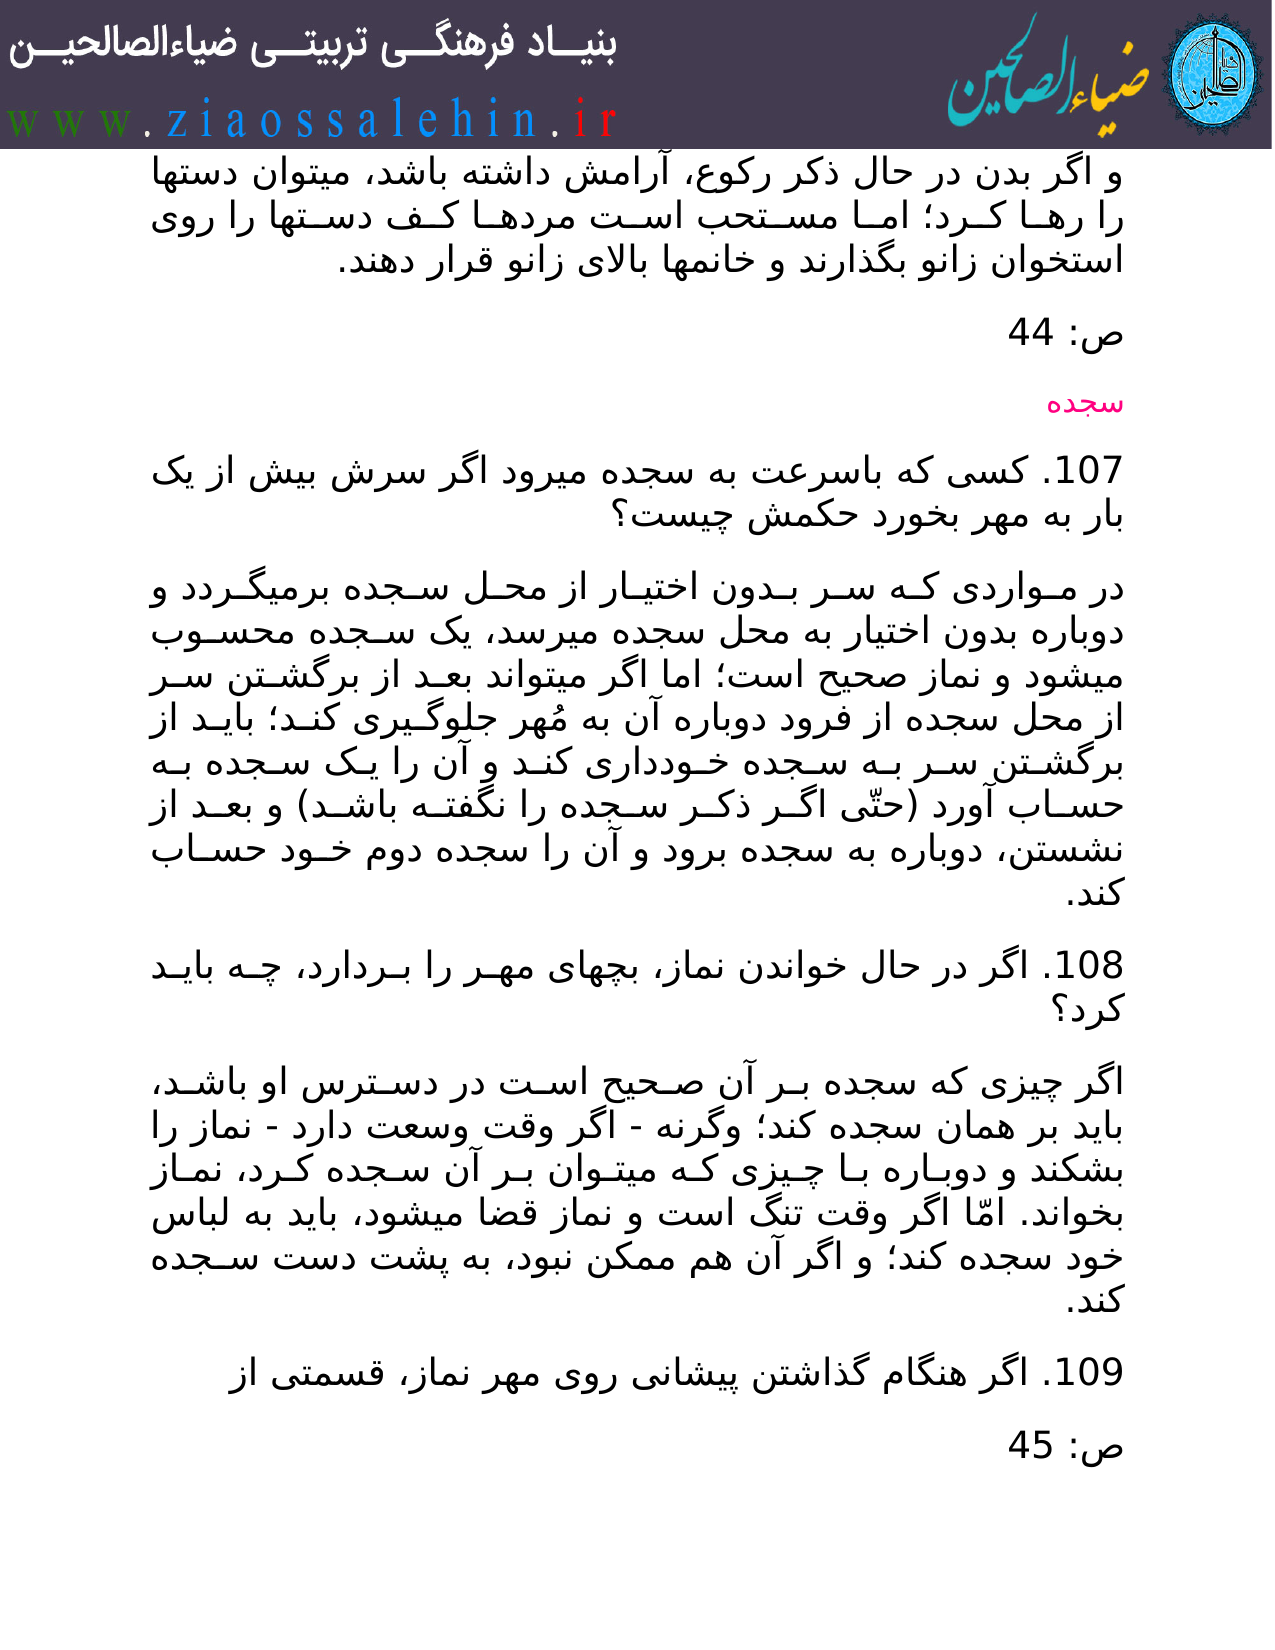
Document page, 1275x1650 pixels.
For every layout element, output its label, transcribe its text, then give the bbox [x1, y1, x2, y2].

text 108. اگر در حال خواندن نماز، بچهای مهر را بردارد، چه باید کرد؟ [150, 943, 1125, 1031]
subtitle سجده [150, 383, 1125, 419]
text ص: 45 [150, 1423, 1125, 1467]
text در مواردی که سر بدون اختیار از محل سجده برمیگردد و دوباره بدون اختیار به محل سجده میرسد، یک سجده محسوب میشود و نماز صحیح است؛ اما اگر میتواند بعد از برگشتن سر از محل سجده از فرود دوباره آن به مُهر جلوگیری کند؛ باید از برگشتن سر به سجده خودداری کند و آن را یک سجده به حساب آورد (حتّی اگر ذکر سجده را نگفته باشد) و بعد از نشستن، دوباره به سجده برود و آن را سجده دوم خود حساب کند. [150, 565, 1125, 914]
text 107. کسی که باسرعت به سجده میرود اگر سرش بیش از یک بار به مهر بخورد حکمش چیست؟ [150, 448, 1125, 536]
text اگر چیزی که سجده بر آن صحیح است در دسترس او باشد، باید بر همان سجده کند؛ وگرنه - اگر وقت وسعت دارد - نماز را بشکند و دوباره با چیزی که میتوان بر آن سجده کرد، نماز بخواند. امّا اگر وقت تنگ است و نماز قضا میشود، باید به لباس خود سجده کند؛ و اگر آن هم ممکن نبود، به پشت دست سجده کند. [150, 1060, 1125, 1322]
text ص: 44 [150, 310, 1125, 354]
text 109. اگر هنگام گذاشتن پیشانی روی مهر نماز، قسمتی از [150, 1351, 1125, 1394]
picture [0, 0, 1272, 149]
